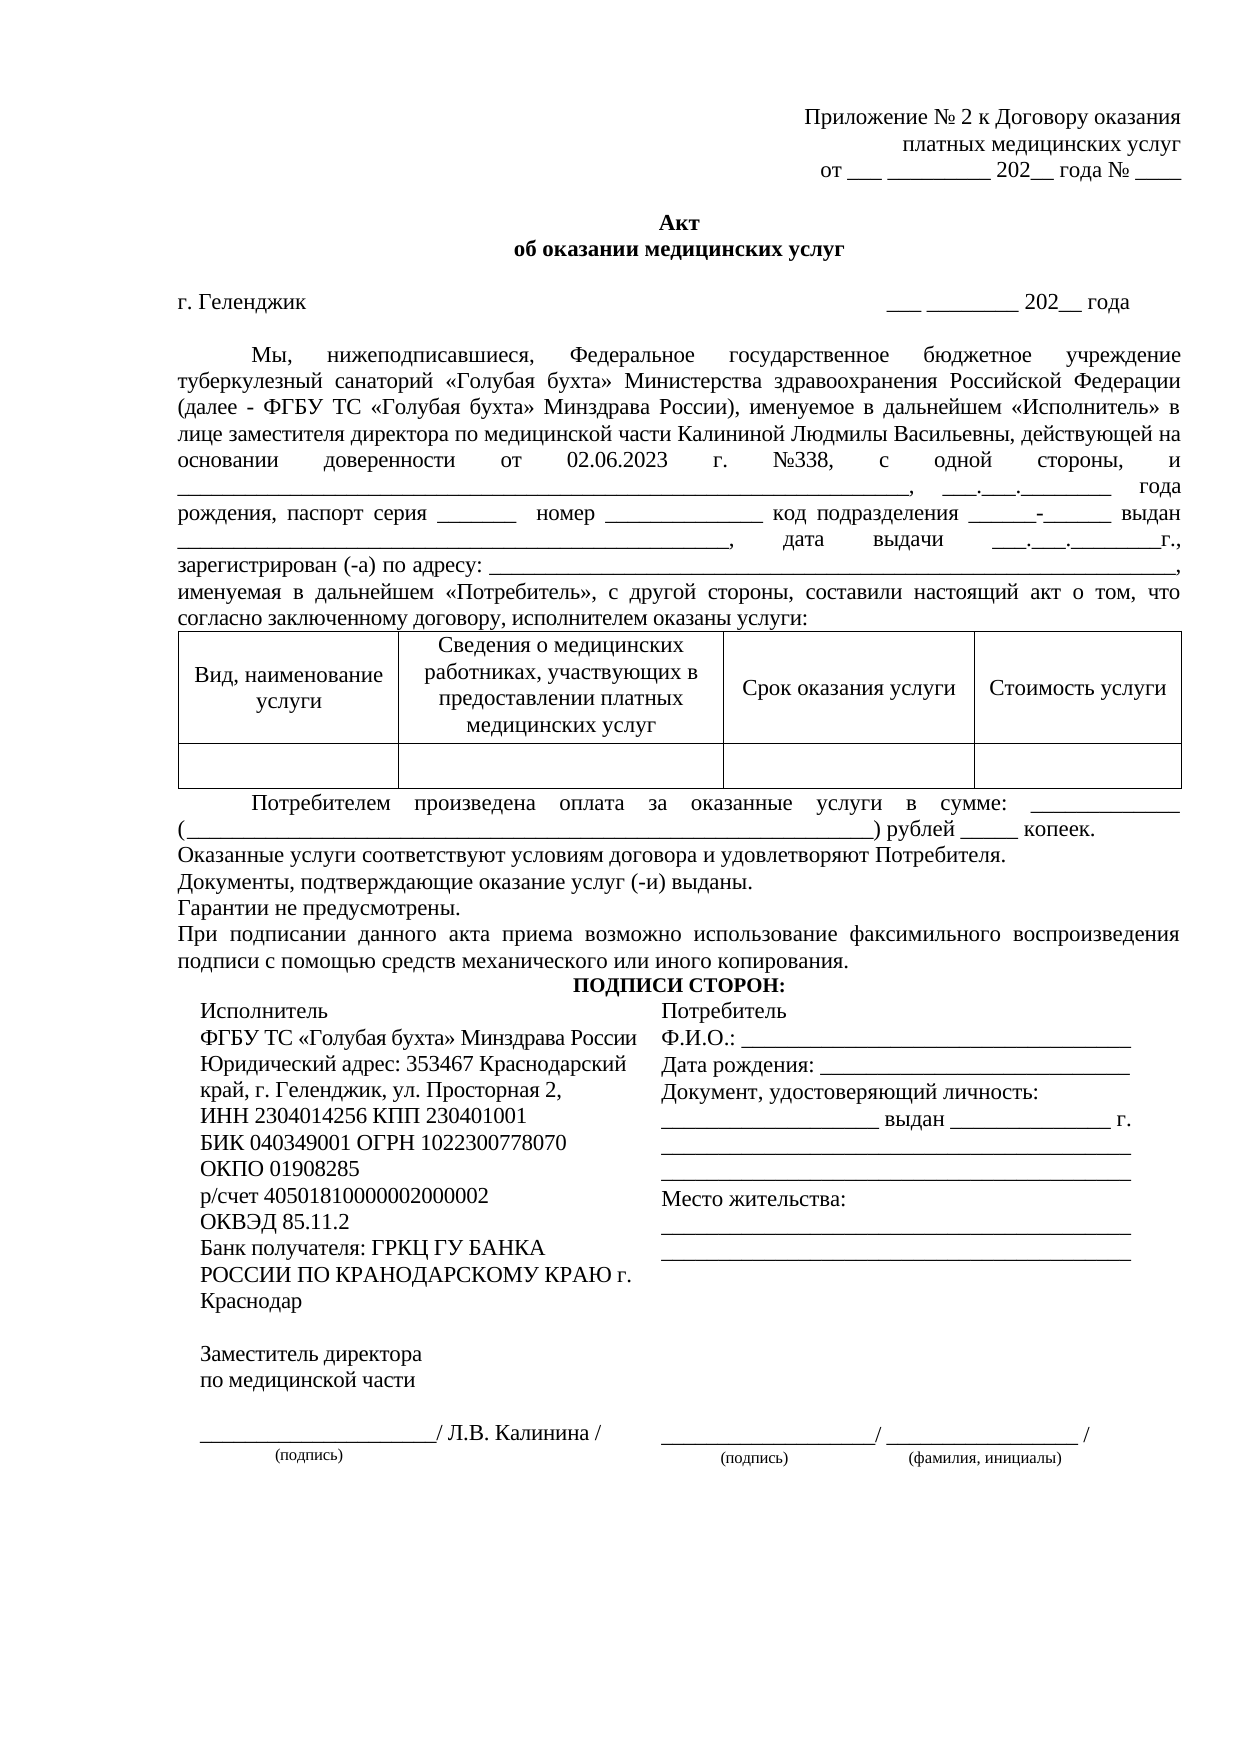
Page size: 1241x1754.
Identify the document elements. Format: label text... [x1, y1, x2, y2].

table_header Потребитель [650, 997, 1148, 1023]
text ПОДПИСИ СТОРОН: [177, 973, 1181, 997]
text платных медицинских услуг [177, 130, 1181, 156]
text Акт [177, 209, 1181, 235]
table_cell [399, 744, 723, 788]
text об оказании медицинских услуг [177, 235, 1181, 262]
text Оказанные услуги соответствуют условиям договора и удовлетворяют Потребителя. [177, 841, 1181, 868]
table_header Стоимость услуги [975, 632, 1181, 743]
text Документы, подтверждающие оказание услуг (-и) выданы. [177, 868, 1181, 894]
text При подписании данного акта приема возможно использование факсимильного воспроизведения подписи с помощью средств механического или иного копирования. [177, 920, 1181, 973]
table_header Сведения о медицинских работниках, участвующих в предоставлении платных медицинских услуг [399, 632, 723, 743]
table_header Вид, наименование услуги [179, 632, 398, 743]
text от ___ _________ 202__ года № ____ [177, 156, 1181, 182]
table_cell Ф.И.О.: __________________________________ [650, 1024, 1148, 1050]
table_cell Документ, удостоверяющий личность: ___________________ выдан ______________ г. __________________________________________________________________________________ [650, 1077, 1148, 1184]
table_header Исполнитель [189, 997, 650, 1023]
text Гарантии не предусмотрены. [177, 894, 1181, 920]
text Потребителем произведена оплата за оказанные услуги в сумме: _____________ (_____________________________________________________________) рублей _____ копеек. [177, 789, 1181, 841]
table_cell Дата рождения: ___________________________ [650, 1050, 1148, 1077]
table_cell ___________________/ _________________ / (подпись) (фамилия, инициалы) [650, 1276, 1148, 1467]
table_cell [179, 744, 398, 788]
table_cell [724, 744, 974, 788]
table_cell ФГБУ ТС «Голубая бухта» Минздрава России Юридический адрес: 353467 Краснодарский край, г. Геленджик, ул. Просторная 2, ИНН 2304014256 КПП 230401001 БИК 040349001 ОГРН 1022300778070 ОКПО 01908285 р/счет 40501810000002000002 ОКВЭД 85.11.2 Банк получателя: ГРКЦ ГУ БАНКА РОССИИ ПО КРАНОДАРСКОМУ КРАЮ г. Краснодар Заместитель директора по медицинской части _____________________/ Л.В. Калинина / (подпись) [189, 1024, 650, 1467]
table_header Срок оказания услуги [724, 632, 974, 743]
table_cell [975, 744, 1181, 788]
text Приложение № 2 к Договору оказания [177, 103, 1181, 130]
text Мы, нижеподписавшиеся, Федеральное государственное бюджетное учреждение туберкулезный санаторий «Голубая бухта» Министерства здравоохранения Российской Федерации (далее - ФГБУ ТС «Голубая бухта» Минздрава России), именуемое в дальнейшем «Исполнитель» в лице заместителя директора по медицинской части Калининой Людмилы Васильевны, действующей на основании доверенности от 02.06.2023 г. №338, с одной стороны, и _________________________________________________________________, ___.___.________ года рождения, паспорт серия _______ номер ______________ код подразделения ______-______ выдан _________________________________________________, дата выдачи ___.___.________г., зарегистрирован (-а) по адресу: _____________________________________________________________, именуемая в дальнейшем «Потребитель», с другой стороны, составили настоящий акт о том, что согласно заключенному договору, исполнителем оказаны услуги: [177, 341, 1181, 631]
table_cell Место жительства: __________________________________________________________________________________ [650, 1184, 1148, 1276]
text г. Геленджик ___ ________ 202__ года [177, 288, 1181, 314]
